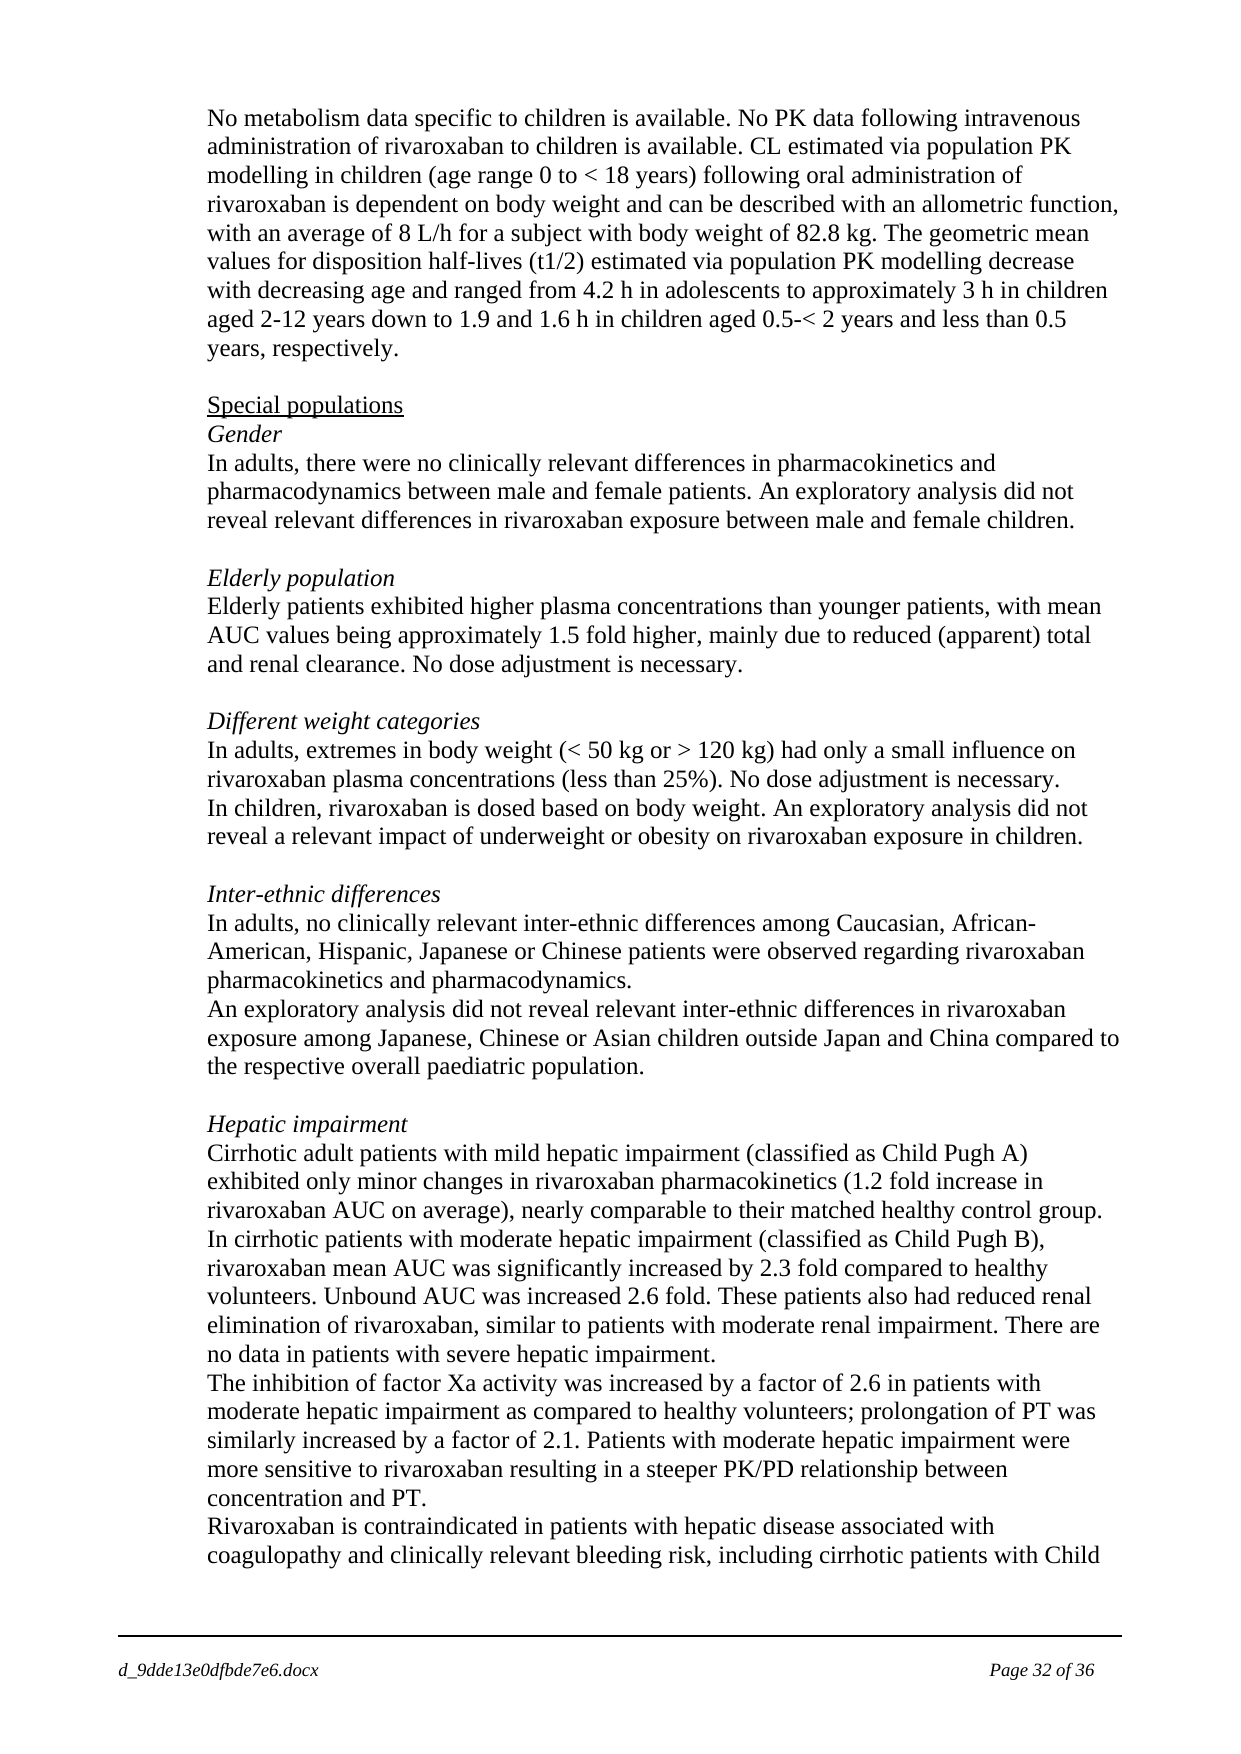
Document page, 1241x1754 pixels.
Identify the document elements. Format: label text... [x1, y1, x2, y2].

text Different weight categories [207, 706, 1122, 735]
text In children, rivaroxaban is dosed based on body weight. An exploratory analysis did not reveal a relevant impact of underweight or obesity on rivaroxaban exposure in children. [207, 793, 1122, 850]
text Inter-ethnic differences [207, 879, 1122, 908]
text Gender [207, 419, 1122, 448]
text Elderly population [207, 563, 1122, 591]
text Cirrhotic adult patients with mild hepatic impairment (classified as Child Pugh A) exhibited only minor changes in rivaroxaban pharmacokinetics (1.2 fold increase in rivaroxaban AUC on average), nearly comparable to their matched healthy control group. In cirrhotic patients with moderate hepatic impairment (classified as Child Pugh B), rivaroxaban mean AUC was significantly increased by 2.3 fold compared to healthy volunteers. Unbound AUC was increased 2.6 fold. These patients also had reduced renal elimination of rivaroxaban, similar to patients with moderate renal impairment. There are no data in patients with severe hepatic impairment. [207, 1138, 1122, 1368]
text No metabolism data specific to children is available. No PK data following intravenous administration of rivaroxaban to children is available. CL estimated via population PK modelling in children (age range 0 to < 18 years) following oral administration of rivaroxaban is dependent on body weight and can be described with an allometric function, with an average of 8 L/h for a subject with body weight of 82.8 kg. The geometric mean values for disposition half-lives (t1/2) estimated via population PK modelling decrease with decreasing age and ranged from 4.2 h in adolescents to approximately 3 h in children aged 2-12 years down to 1.9 and 1.6 h in children aged 0.5-< 2 years and less than 0.5 years, respectively. [207, 103, 1122, 361]
text An exploratory analysis did not reveal relevant inter-ethnic differences in rivaroxaban exposure among Japanese, Chinese or Asian children outside Japan and China compared to the respective overall paediatric population. [207, 994, 1122, 1080]
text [207, 1511, 1122, 1569]
text In adults, extremes in body weight (< 50 kg or > 120 kg) had only a small influence on rivaroxaban plasma concentrations (less than 25%). No dose adjustment is necessary. [207, 735, 1122, 793]
text In adults, there were no clinically relevant differences in pharmacokinetics and pharmacodynamics between male and female patients. An exploratory analysis did not reveal relevant differences in rivaroxaban exposure between male and female children. [207, 448, 1122, 534]
text Elderly patients exhibited higher plasma concentrations than younger patients, with mean AUC values being approximately 1.5 fold higher, mainly due to reduced (apparent) total and renal clearance. No dose adjustment is necessary. [207, 591, 1122, 678]
text Special populations [207, 390, 1122, 419]
text The inhibition of factor Xa activity was increased by a factor of 2.6 in patients with moderate hepatic impairment as compared to healthy volunteers; prolongation of PT was similarly increased by a factor of 2.1. Patients with moderate hepatic impairment were more sensitive to rivaroxaban resulting in a steeper PK/PD relationship between concentration and PT. [207, 1368, 1122, 1511]
text Hepatic impairment [207, 1109, 1122, 1138]
text In adults, no clinically relevant inter-ethnic differences among Caucasian, African-American, Hispanic, Japanese or Chinese patients were observed regarding rivaroxaban pharmacokinetics and pharmacodynamics. [207, 908, 1122, 994]
